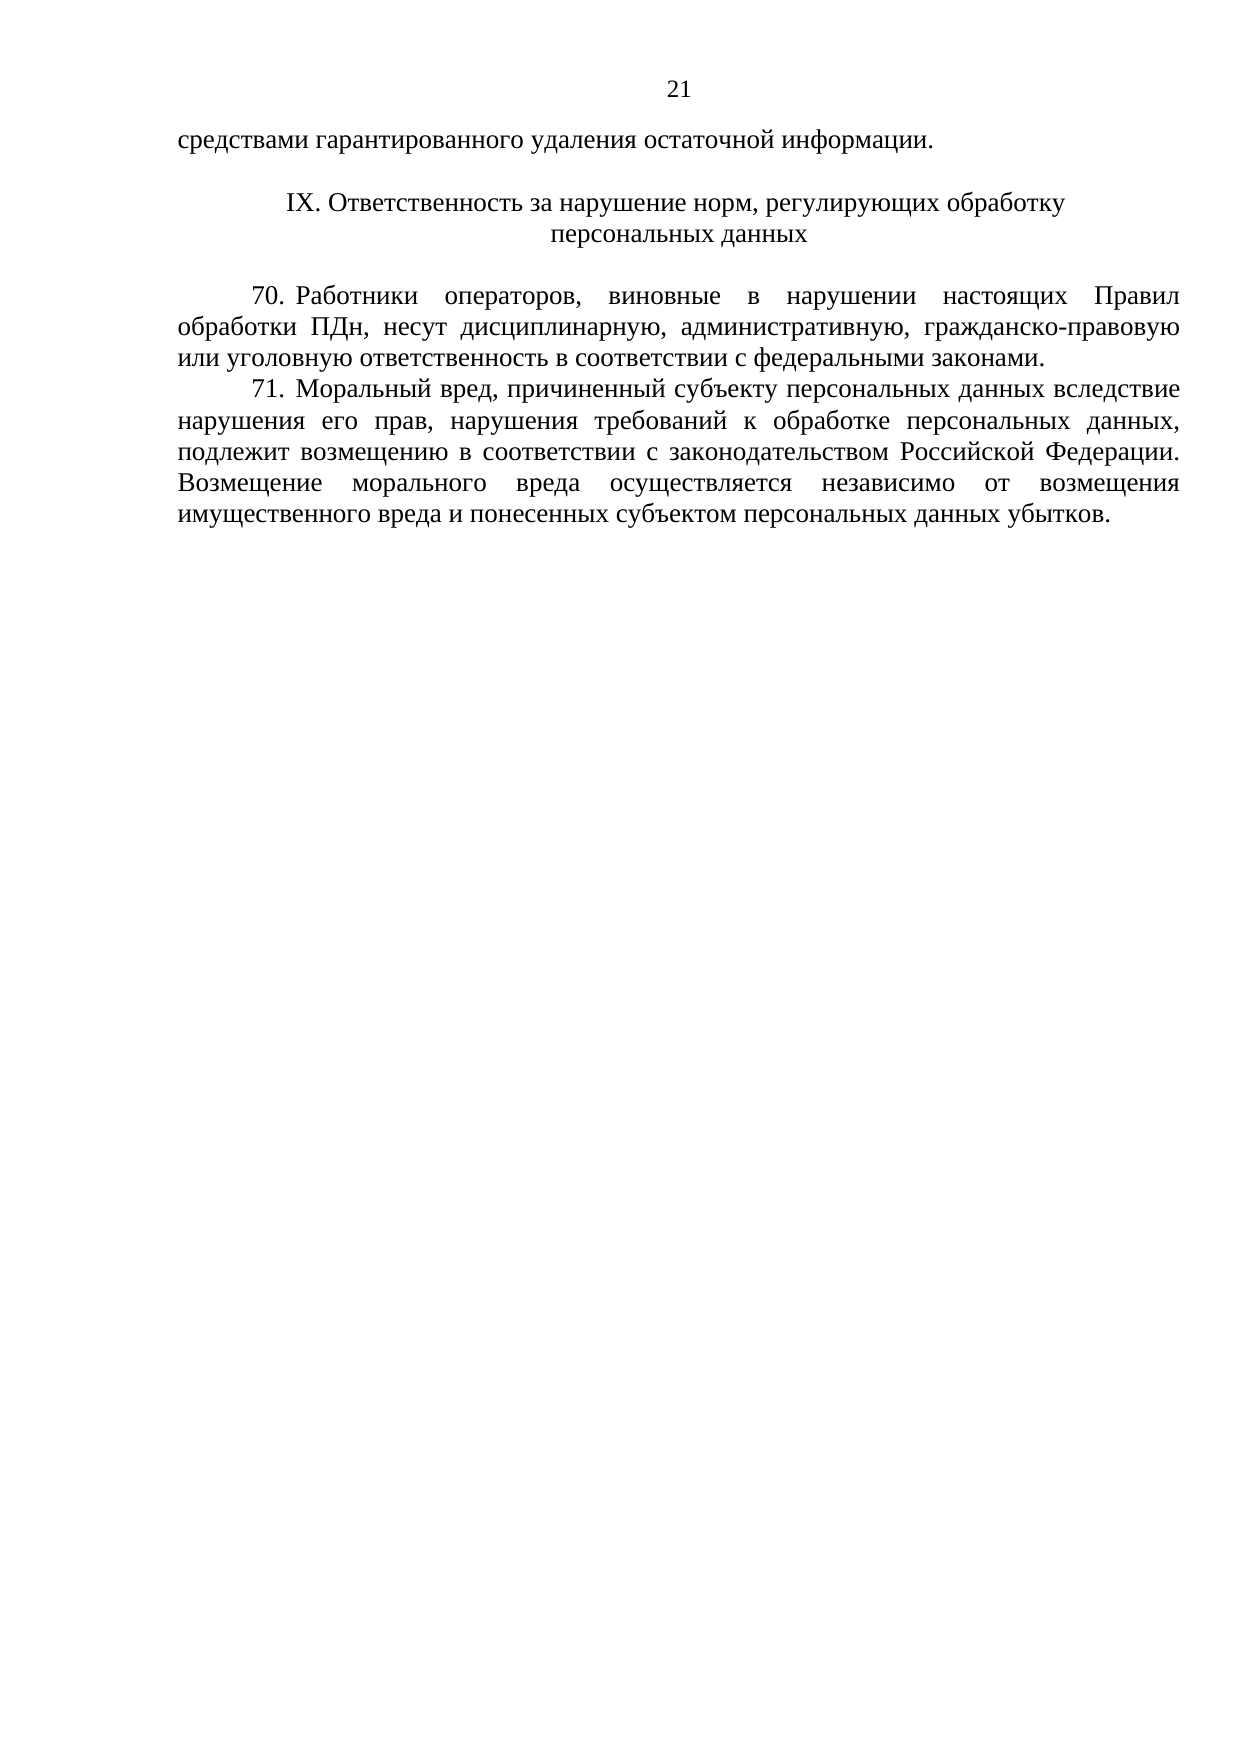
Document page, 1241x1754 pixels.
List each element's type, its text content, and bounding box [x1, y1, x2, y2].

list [177, 123, 1181, 154]
subtitle IX. Ответственность за нарушение норм, регулирующих обработку персональных данных [177, 186, 1181, 248]
list Работники операторов, виновные в нарушении настоящих Правил обработки ПДн, несут дисциплинарную, административную, гражданско-правовую или уголовную ответственность в соответствии с федеральными законами. [177, 279, 1181, 373]
list Моральный вред, причиненный субъекту персональных данных вследствие нарушения его прав, нарушения требований к обработке персональных данных, подлежит возмещению в соответствии с законодательством Российской Федерации. Возмещение морального вреда осуществляется независимо от возмещения имущественного вреда и понесенных субъектом персональных данных убытков. [177, 373, 1181, 528]
